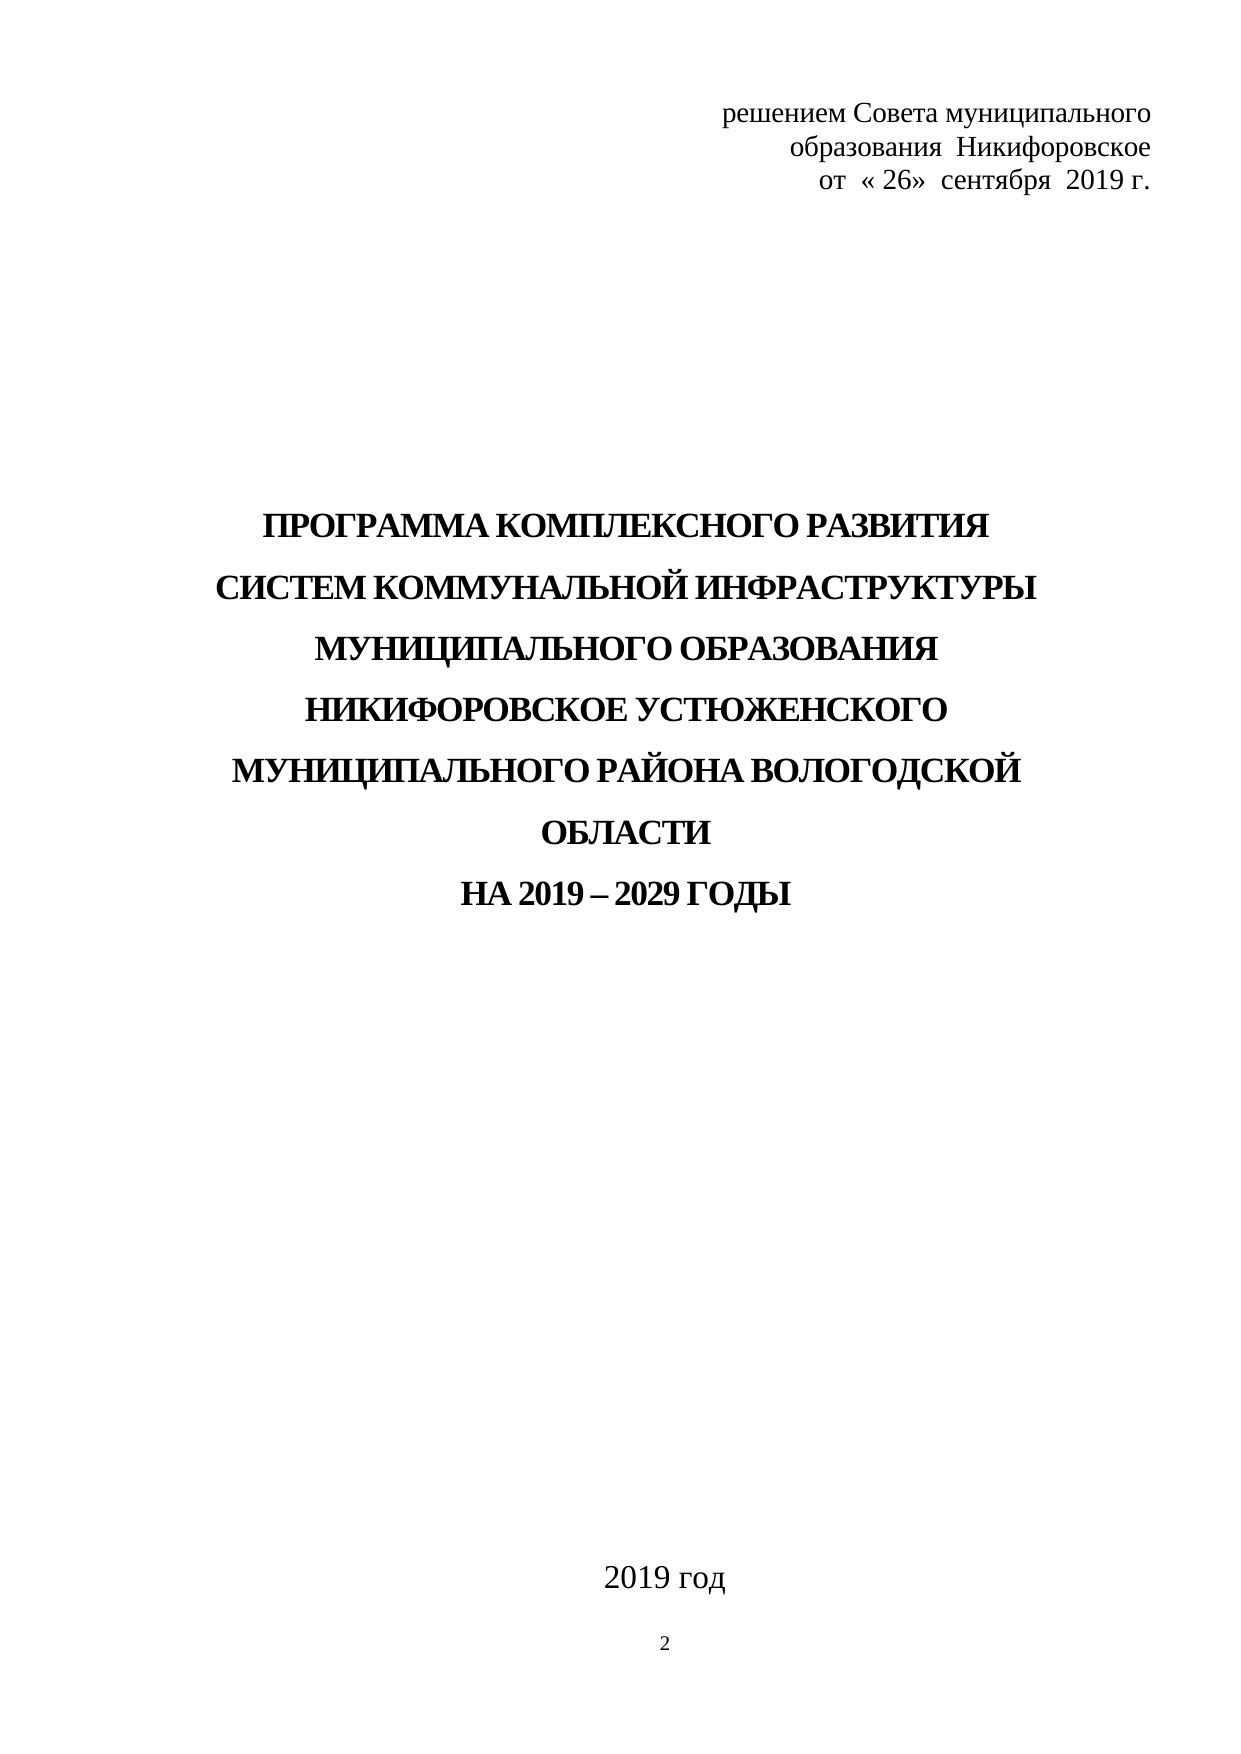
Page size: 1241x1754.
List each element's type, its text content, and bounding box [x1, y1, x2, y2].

text решением Совета муниципального [178, 96, 1151, 129]
text 2019 год [178, 1557, 1152, 1596]
text ПРОГРАММА КОМПЛЕКСНОГО РАЗВИТИЯ [178, 505, 1075, 546]
text образования Никифоровское [178, 129, 1151, 163]
text НА 2019 – 2029 ГОДЫ [178, 872, 1075, 913]
text МУНИЦИПАЛЬНОГО ОБРАЗОВАНИЯ НИКИФОРОВСКОЕ УСТЮЖЕНСКОГО МУНИЦИПАЛЬНОГО РАЙОНА ВОЛОГОДСКОЙ ОБЛАСТИ [178, 627, 1075, 852]
text СИСТЕМ КОММУНАЛЬНОЙ ИНФРАСТРУКТУРЫ [178, 566, 1075, 607]
text от « 26» сентября 2019 г. [178, 163, 1151, 196]
